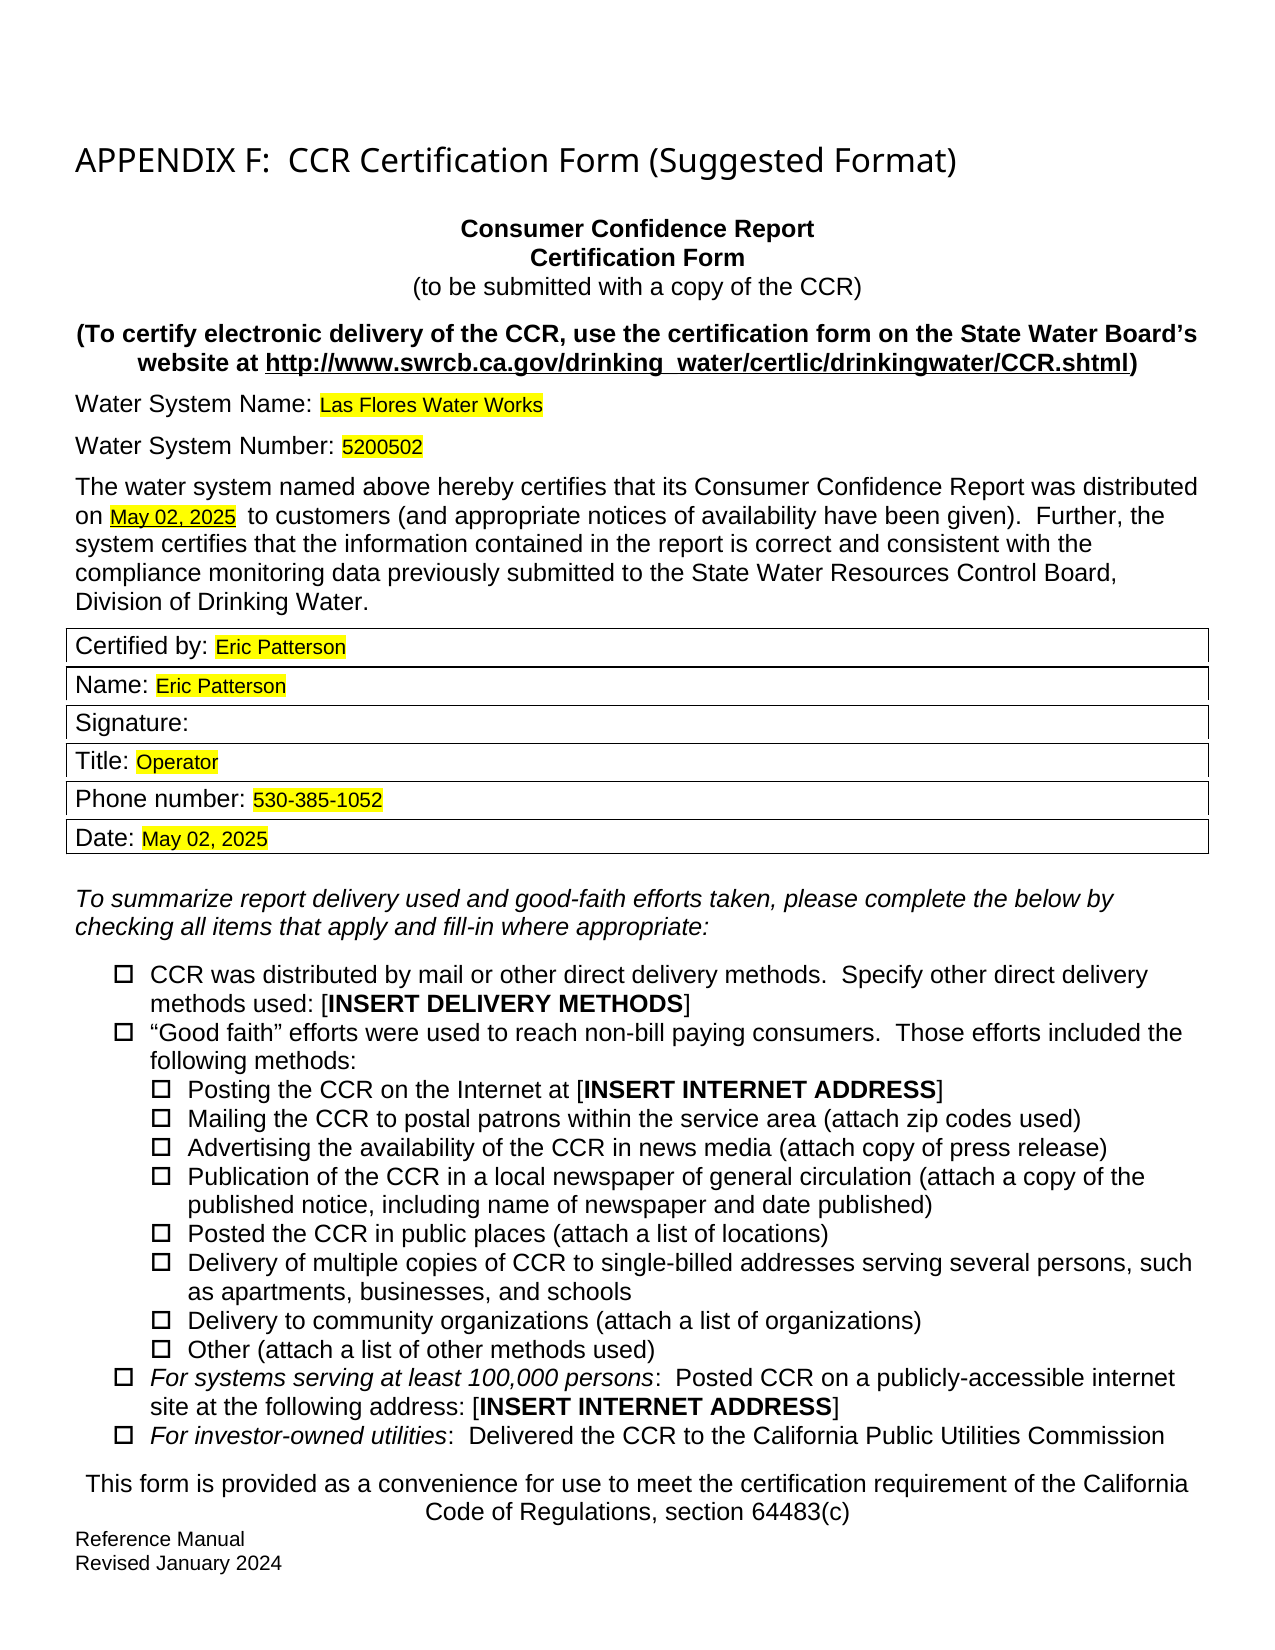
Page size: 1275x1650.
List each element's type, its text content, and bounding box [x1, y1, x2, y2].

list “Good faith” efforts were used to reach non-bill paying consumers. Those efforts included the following methods: [112, 1017, 1200, 1075]
text (to be submitted with a copy of the CCR) [75, 272, 1200, 301]
text Consumer Confidence Report [75, 214, 1200, 243]
text Signature: [67, 706, 1208, 739]
list CCR was distributed by mail or other direct delivery methods. Specify other direct delivery methods used: [INSERT DELIVERY METHODS] [112, 960, 1200, 1017]
text Water System Name: Las Flores Water Works [75, 389, 1200, 418]
text The water system named above hereby certifies that its Consumer Confidence Report was distributed on May 02, 2025 to customers (and appropriate notices of availability have been given). Further, the system certifies that the information contained in the report is correct and consistent with the compliance monitoring data previously submitted to the State Water Resources Control Board, Division of Drinking Water. [75, 472, 1200, 616]
text Name: Eric Patterson [67, 668, 1208, 700]
subtitle APPENDIX F: CCR Certification Form (Suggested Format) [75, 137, 1200, 182]
text This form is provided as a convenience for use to meet the certification requirement of the California Code of Regulations, section 64483(c) [75, 1469, 1200, 1526]
list Delivery to community organizations (attach a list of organizations) [150, 1306, 1200, 1334]
text To summarize report delivery used and good-faith efforts taken, please complete the below by checking all items that apply and fill-in where appropriate: [75, 884, 1200, 941]
text Date: May 02, 2025 [67, 820, 1208, 853]
list For systems serving at least 100,000 persons: Posted CCR on a publicly-accessible internet site at the following address: [INSERT INTERNET ADDRESS] [112, 1363, 1200, 1421]
list For investor-owned utilities: Delivered the CCR to the California Public Utilities Commission [112, 1421, 1200, 1450]
text Water System Number: 5200502 [75, 431, 1200, 459]
text Phone number: 530-385-1052 [67, 782, 1208, 815]
list Publication of the CCR in a local newspaper of general circulation (attach a copy of the published notice, including name of newspaper and date published) [150, 1162, 1200, 1219]
list Advertising the availability of the CCR in news media (attach copy of press release) [150, 1133, 1200, 1162]
list Posted the CCR in public places (attach a list of locations) [150, 1219, 1200, 1248]
text (To certify electronic delivery of the CCR, use the certification form on the State Water Board’s website at http://www.swrcb.ca.gov/drinking_water/certlic/drinkingwater/CCR.shtml) [75, 319, 1200, 377]
list Other (attach a list of other methods used) [150, 1334, 1200, 1363]
list Posting the CCR on the Internet at [INSERT INTERNET ADDRESS] [150, 1075, 1200, 1104]
text Title: Operator [67, 744, 1208, 777]
text Certification Form [75, 243, 1200, 272]
text Certified by: Eric Patterson [67, 629, 1208, 662]
list Delivery of multiple copies of CCR to single-billed addresses serving several persons, such as apartments, businesses, and schools [150, 1248, 1200, 1306]
list Mailing the CCR to postal patrons within the service area (attach zip codes used) [150, 1104, 1200, 1133]
